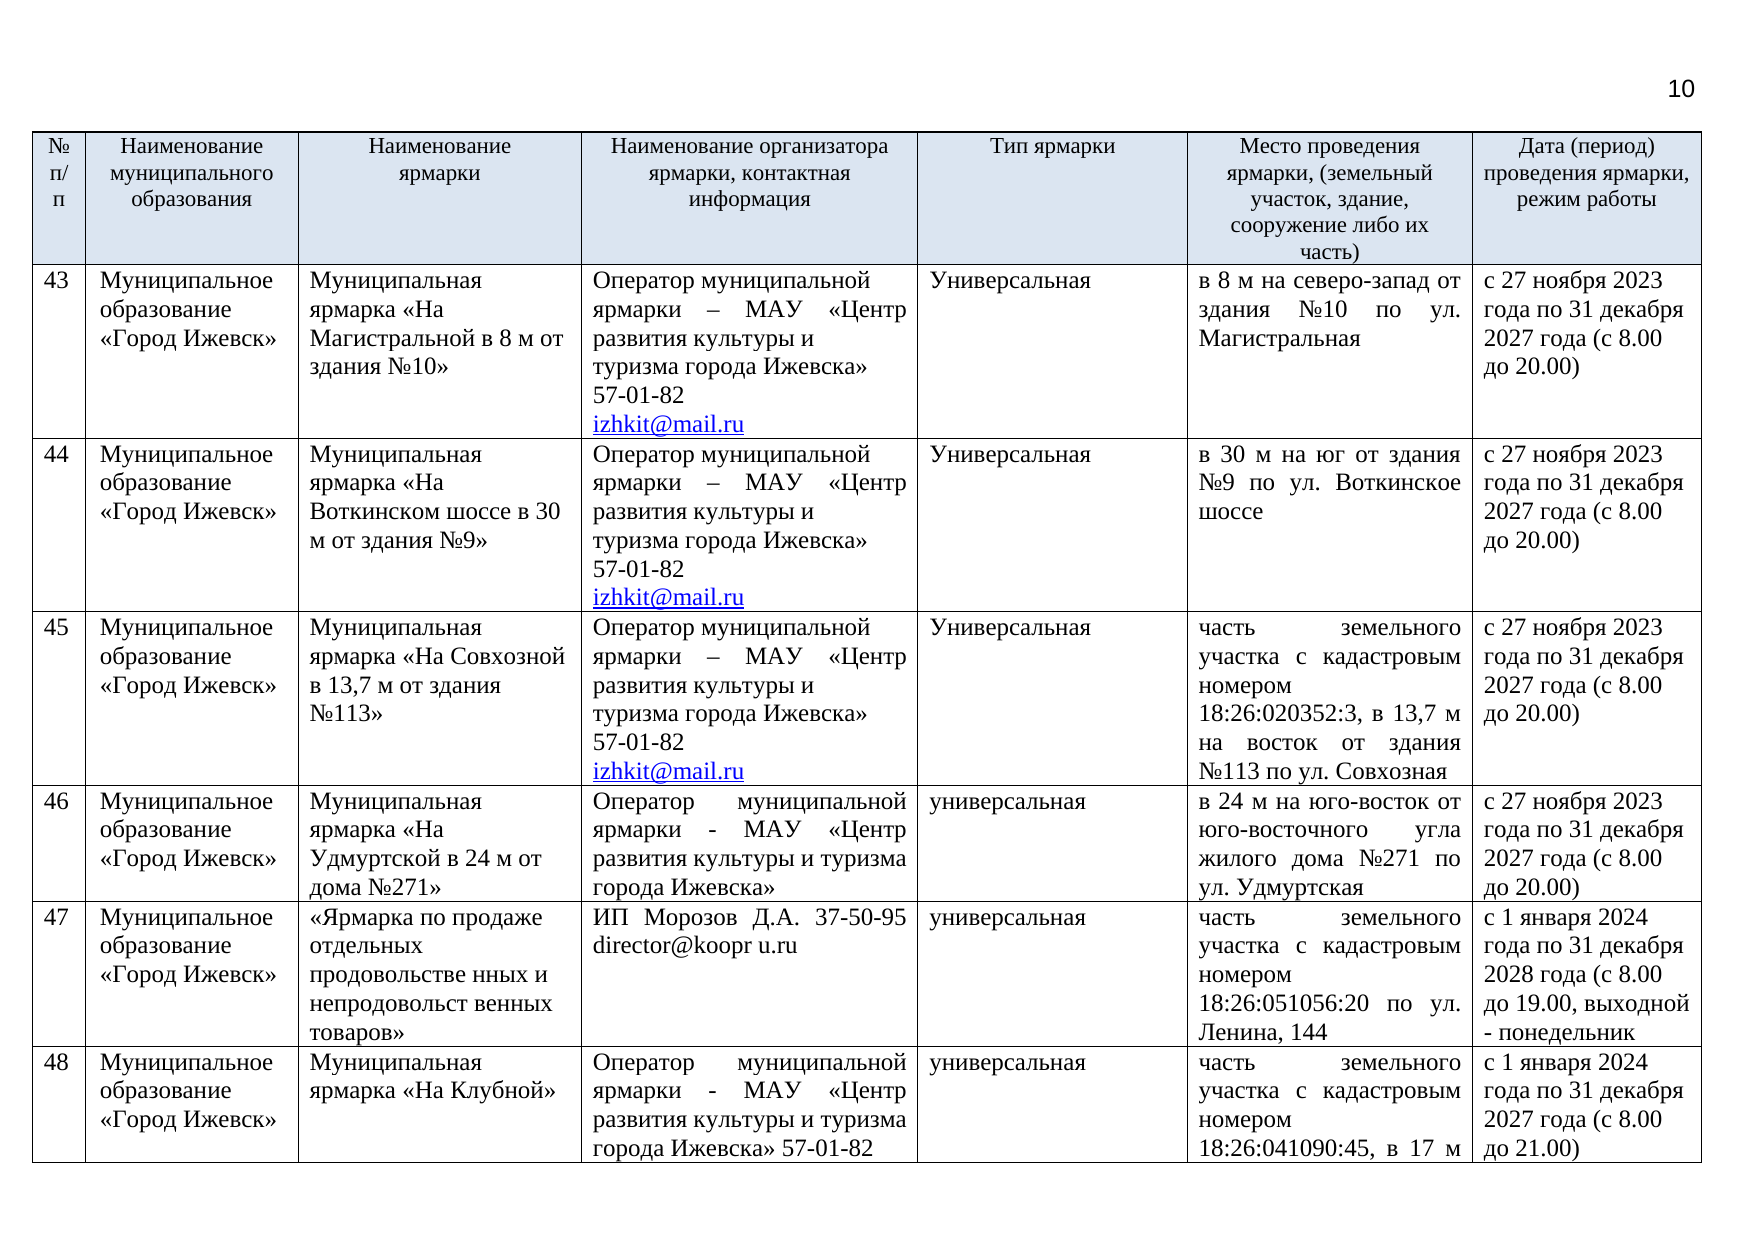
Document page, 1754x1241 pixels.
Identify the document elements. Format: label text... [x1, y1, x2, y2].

table_cell Муниципальное образование «Город Ижевск» [86, 786, 298, 901]
table_header Наименование ярмарки [299, 133, 581, 264]
table_cell с 27 ноября 2023 года по 31 декабря 2027 года (с 8.00 до 20.00) [1473, 612, 1701, 785]
table_cell Муниципальная ярмарка «На Магистральной в 8 м от здания №10» [299, 265, 581, 438]
table_cell универсальная [918, 902, 1187, 1046]
table_cell 45 [33, 612, 85, 785]
table_cell с 1 января 2024 года по 31 декабря 2027 года (с 8.00 до 21.00) [1473, 1047, 1701, 1162]
table_cell 46 [33, 786, 85, 901]
table_cell Муниципальное образование «Город Ижевск» [86, 1047, 298, 1162]
table_header Тип ярмарки [918, 133, 1187, 264]
table_cell 48 [33, 1047, 85, 1162]
table_cell в 30 м на юг от здания №9 по ул. Воткинское шоссе [1188, 439, 1472, 611]
table_cell Муниципальное образование «Город Ижевск» [86, 612, 298, 785]
table_cell Универсальная [918, 265, 1187, 438]
table_cell Муниципальное образование «Город Ижевск» [86, 902, 298, 1046]
table_cell 47 [33, 902, 85, 1046]
table_cell «Ярмарка по продаже отдельных продовольстве нных и непродовольст венных товаров» [299, 902, 581, 1046]
table_cell часть земельного участка с кадастровым номером 18:26:041090:45, в 17 м на север от дома № 63 по ул. Клубная [1188, 1047, 1472, 1162]
table_cell Муниципальное образование «Город Ижевск» [86, 265, 298, 438]
table_cell ИП Морозов Д.А. 37-50-95 director@koopr u.ru [582, 902, 917, 1046]
table_cell с 1 января 2024 года по 31 декабря 2028 года (с 8.00 до 19.00, выходной - понедельник [1473, 902, 1701, 1046]
table_header № п/п [33, 133, 85, 264]
table_cell 43 [33, 265, 85, 438]
table_cell Муниципальная ярмарка «На Воткинском шоссе в 30 м от здания №9» [299, 439, 581, 611]
table_cell Универсальная [918, 612, 1187, 785]
table_cell часть земельного участка с кадастровым номером 18:26:020352:3, в 13,7 м на восток от здания №113 по ул. Совхозная [1188, 612, 1472, 785]
table_cell Муниципальное образование «Город Ижевск» [86, 439, 298, 611]
table_cell Муниципальная ярмарка «На Совхозной в 13,7 м от здания №113» [299, 612, 581, 785]
table_cell Муниципальная ярмарка «На Удмуртской в 24 м от дома №271» [299, 786, 581, 901]
table_cell Оператор муниципальной ярмарки – МАУ «Центр развития культуры и туризма города Ижевска» 57-01-82 izhkit@mail.ru [582, 612, 917, 785]
table_cell универсальная [918, 786, 1187, 901]
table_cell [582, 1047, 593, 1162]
table_header Наименование организатора ярмарки, контактная информация [582, 133, 917, 264]
table_header Место проведения ярмарки, (земельный участок, здание, сооружение либо их часть) [1188, 133, 1472, 264]
table_cell 44 [33, 439, 85, 611]
table_cell Оператор муниципальной ярмарки – МАУ «Центр развития культуры и туризма города Ижевска» 57-01-82 izhkit@mail.ru [582, 439, 917, 611]
table_cell с 27 ноября 2023 года по 31 декабря 2027 года (с 8.00 до 20.00) [1473, 786, 1701, 901]
table_cell с 27 ноября 2023 года по 31 декабря 2027 года (с 8.00 до 20.00) [1473, 265, 1701, 438]
table_cell часть земельного участка с кадастровым номером 18:26:051056:20 по ул. Ленина, 144 [1188, 902, 1472, 1046]
table_cell универсальная [918, 1047, 1187, 1162]
table_header Наименование муниципального образования [86, 133, 298, 264]
table_cell Оператор муниципальной ярмарки - МАУ «Центр развития культуры и туризма города Ижевска» [582, 786, 917, 901]
table_cell в 24 м на юго-восток от юго-восточного угла жилого дома №271 по ул. Удмуртская [1188, 786, 1472, 901]
table_cell Универсальная [918, 439, 1187, 611]
table_cell с 27 ноября 2023 года по 31 декабря 2027 года (с 8.00 до 20.00) [1473, 439, 1701, 611]
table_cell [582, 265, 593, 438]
table_cell Муниципальная ярмарка «На Клубной» [299, 1047, 581, 1162]
table_cell в 8 м на северо-запад от здания №10 по ул. Магистральная [1188, 265, 1472, 438]
table_header Дата (период) проведения ярмарки, режим работы [1473, 133, 1701, 264]
table_cell Оператор муниципальной ярмарки – МАУ «Центр развития культуры и туризма города Ижевска» 57-01-82 izhkit@mail.ru [684, 265, 917, 438]
